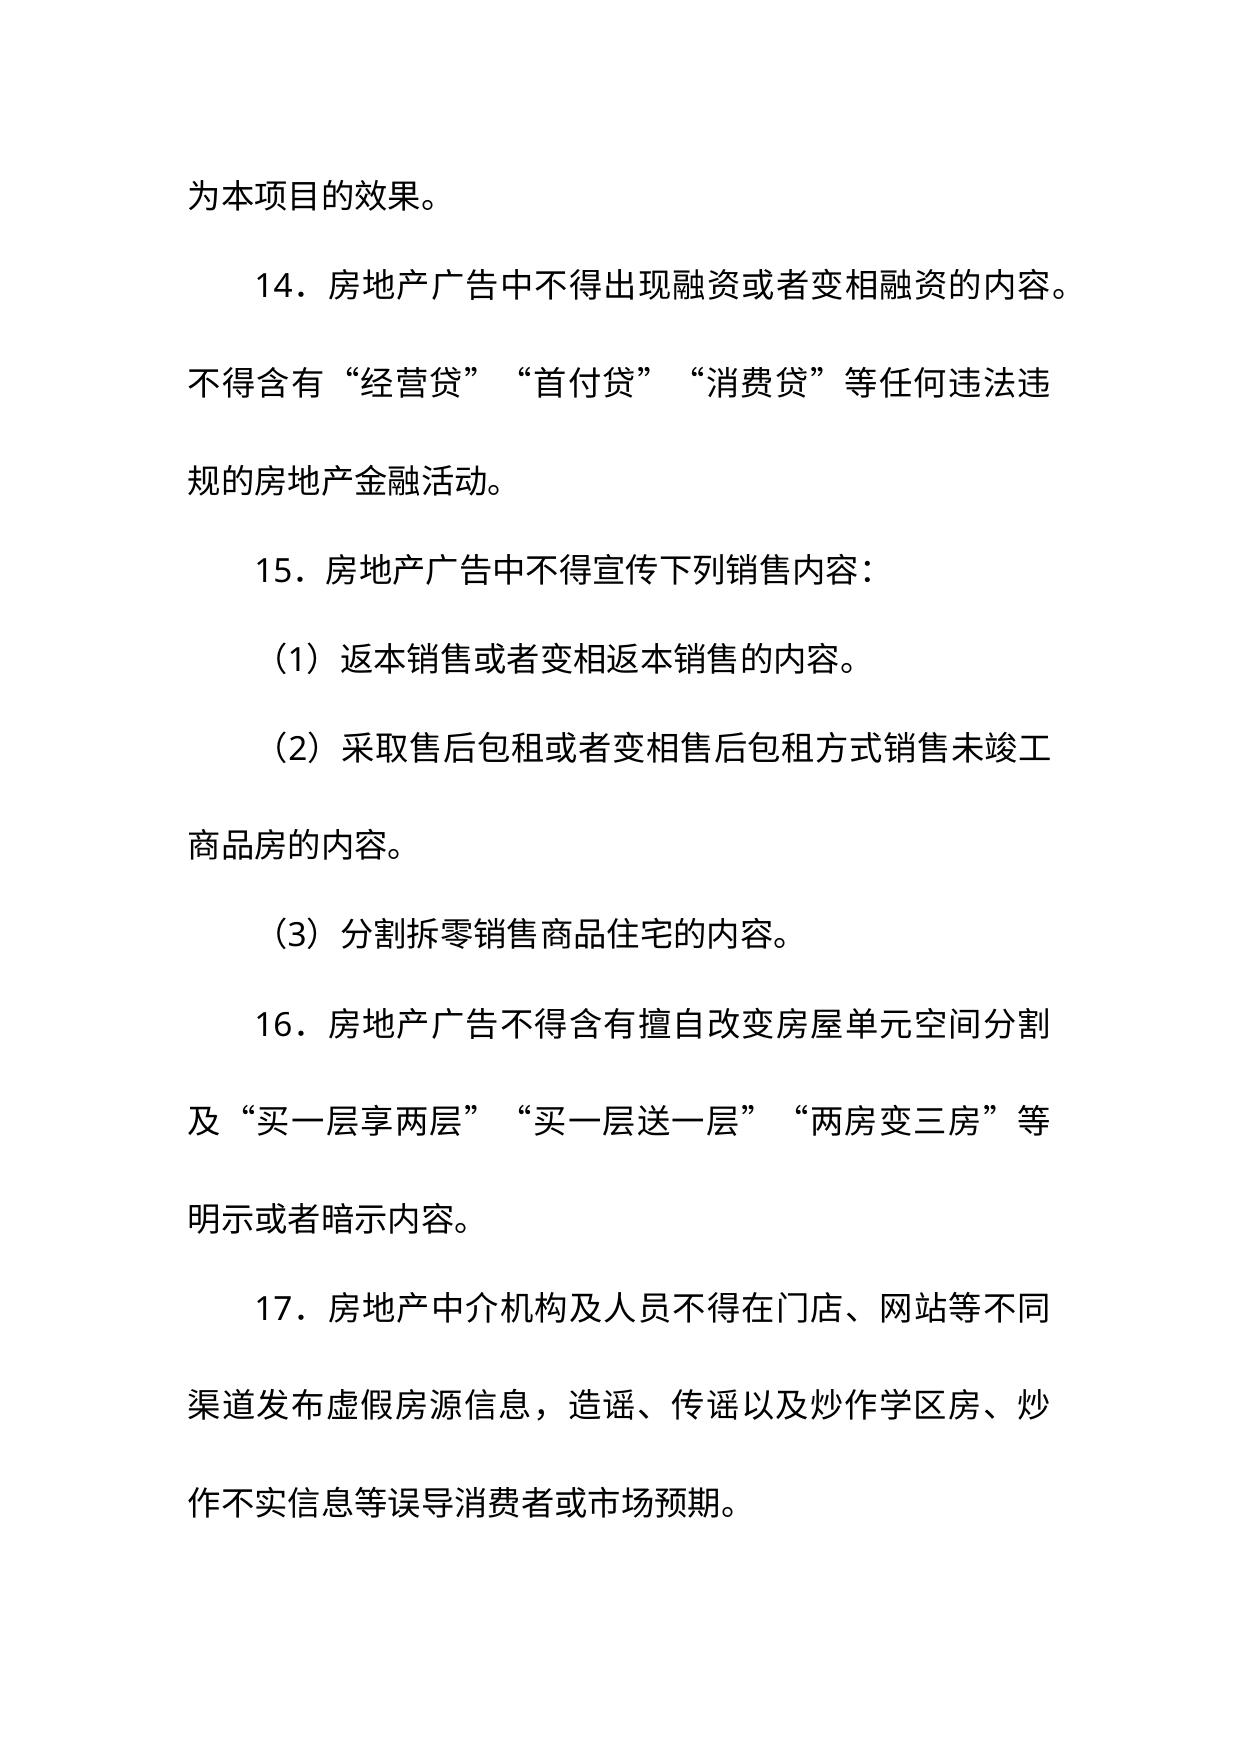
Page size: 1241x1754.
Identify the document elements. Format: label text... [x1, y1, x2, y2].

text 17．房地产中介机构及人员不得在门店、网站等不同渠道发布虚假房源信息，造谣、传谣以及炒作学区房、炒作不实信息等误导消费者或市场预期。 [187, 1273, 1053, 1533]
text （3）分割拆零销售商品住宅的内容。 [187, 900, 1053, 965]
text （1）返本销售或者变相返本销售的内容。 [187, 624, 1053, 689]
text 16．房地产广告不得含有擅自改变房屋单元空间分割及“买一层享两层”“买一层送一层”“两房变三房”等明示或者暗示内容。 [187, 989, 1053, 1249]
text （2）采取售后包租或者变相售后包租方式销售未竣工商品房的内容。 [187, 713, 1053, 876]
text 14．房地产广告中不得出现融资或者变相融资的内容。不得含有“经营贷”“首付贷”“消费贷”等任何违法违规的房地产金融活动。 [187, 251, 1053, 511]
text 15．房地产广告中不得宣传下列销售内容： [187, 535, 1053, 600]
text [187, 162, 1053, 227]
